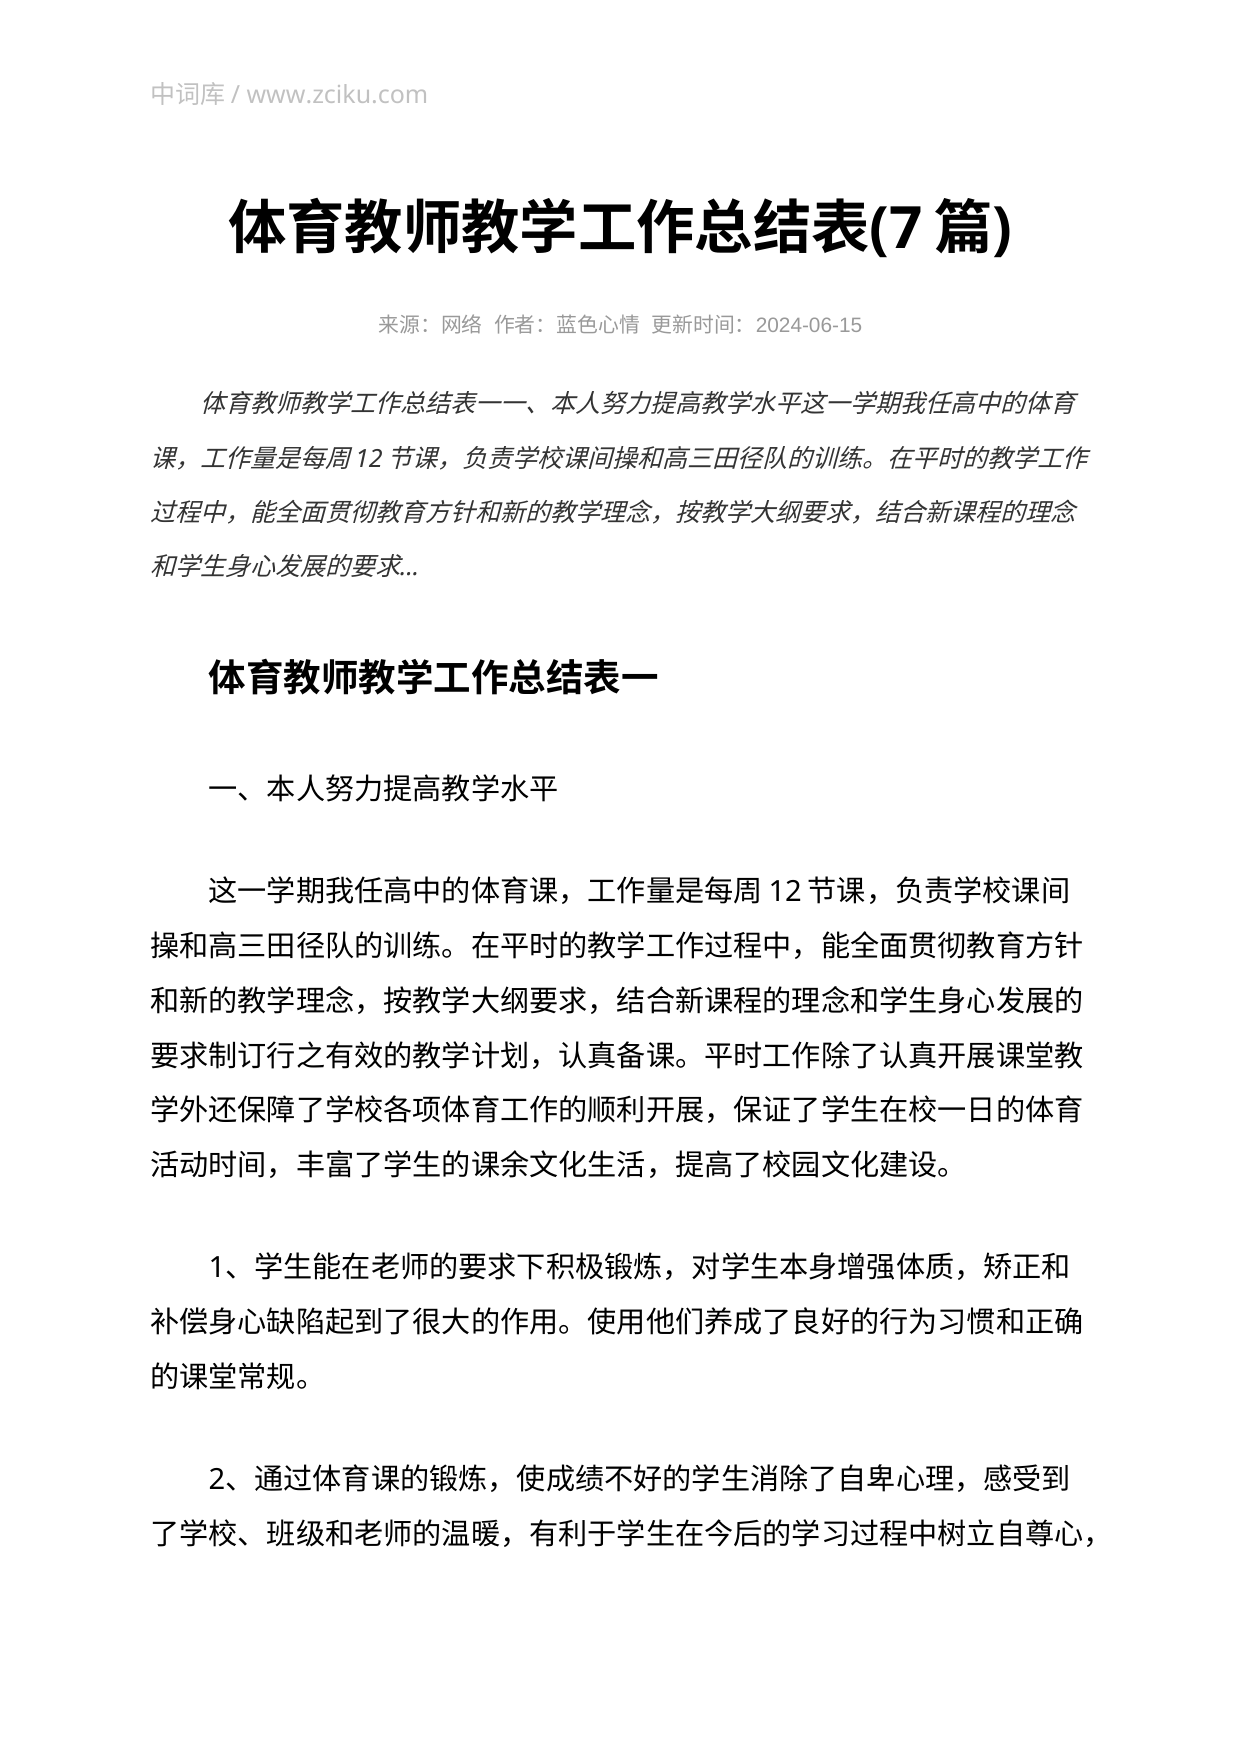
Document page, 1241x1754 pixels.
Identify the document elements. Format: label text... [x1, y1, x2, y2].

text 来源：网络 作者：蓝色心情 更新时间：2024-06-15 [150, 313, 1090, 337]
text 1、学生能在老师的要求下积极锻炼，对学生本身增强体质，矫正和补偿身心缺陷起到了很大的作用。使用他们养成了良好的行为习惯和正确的课堂常规。 [150, 1244, 1090, 1396]
text 体育教师教学工作总结表一一、本人努力提高教学水平这一学期我任高中的体育课，工作量是每周12节课，负责学校课间操和高三田径队的训练。在平时的教学工作过程中，能全面贯彻教育方针和新的教学理念，按教学大纲要求，结合新课程的理念和学生身心发展的要求... [150, 384, 1090, 583]
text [150, 1455, 1090, 1553]
text 这一学期我任高中的体育课，工作量是每周12节课，负责学校课间操和高三田径队的训练。在平时的教学工作过程中，能全面贯彻教育方针和新的教学理念，按教学大纲要求，结合新课程的理念和学生身心发展的要求制订行之有效的教学计划，认真备课。平时工作除了认真开展课堂教学外还保障了学校各项体育工作的顺利开展，保证了学生在校一日的体育活动时间，丰富了学生的课余文化生活，提高了校园文化建设。 [150, 867, 1090, 1184]
text 体育教师教学工作总结表一 [150, 648, 1090, 702]
subtitle 体育教师教学工作总结表(7篇) [150, 181, 1090, 266]
text 一、本人努力提高教学水平 [150, 766, 1090, 808]
